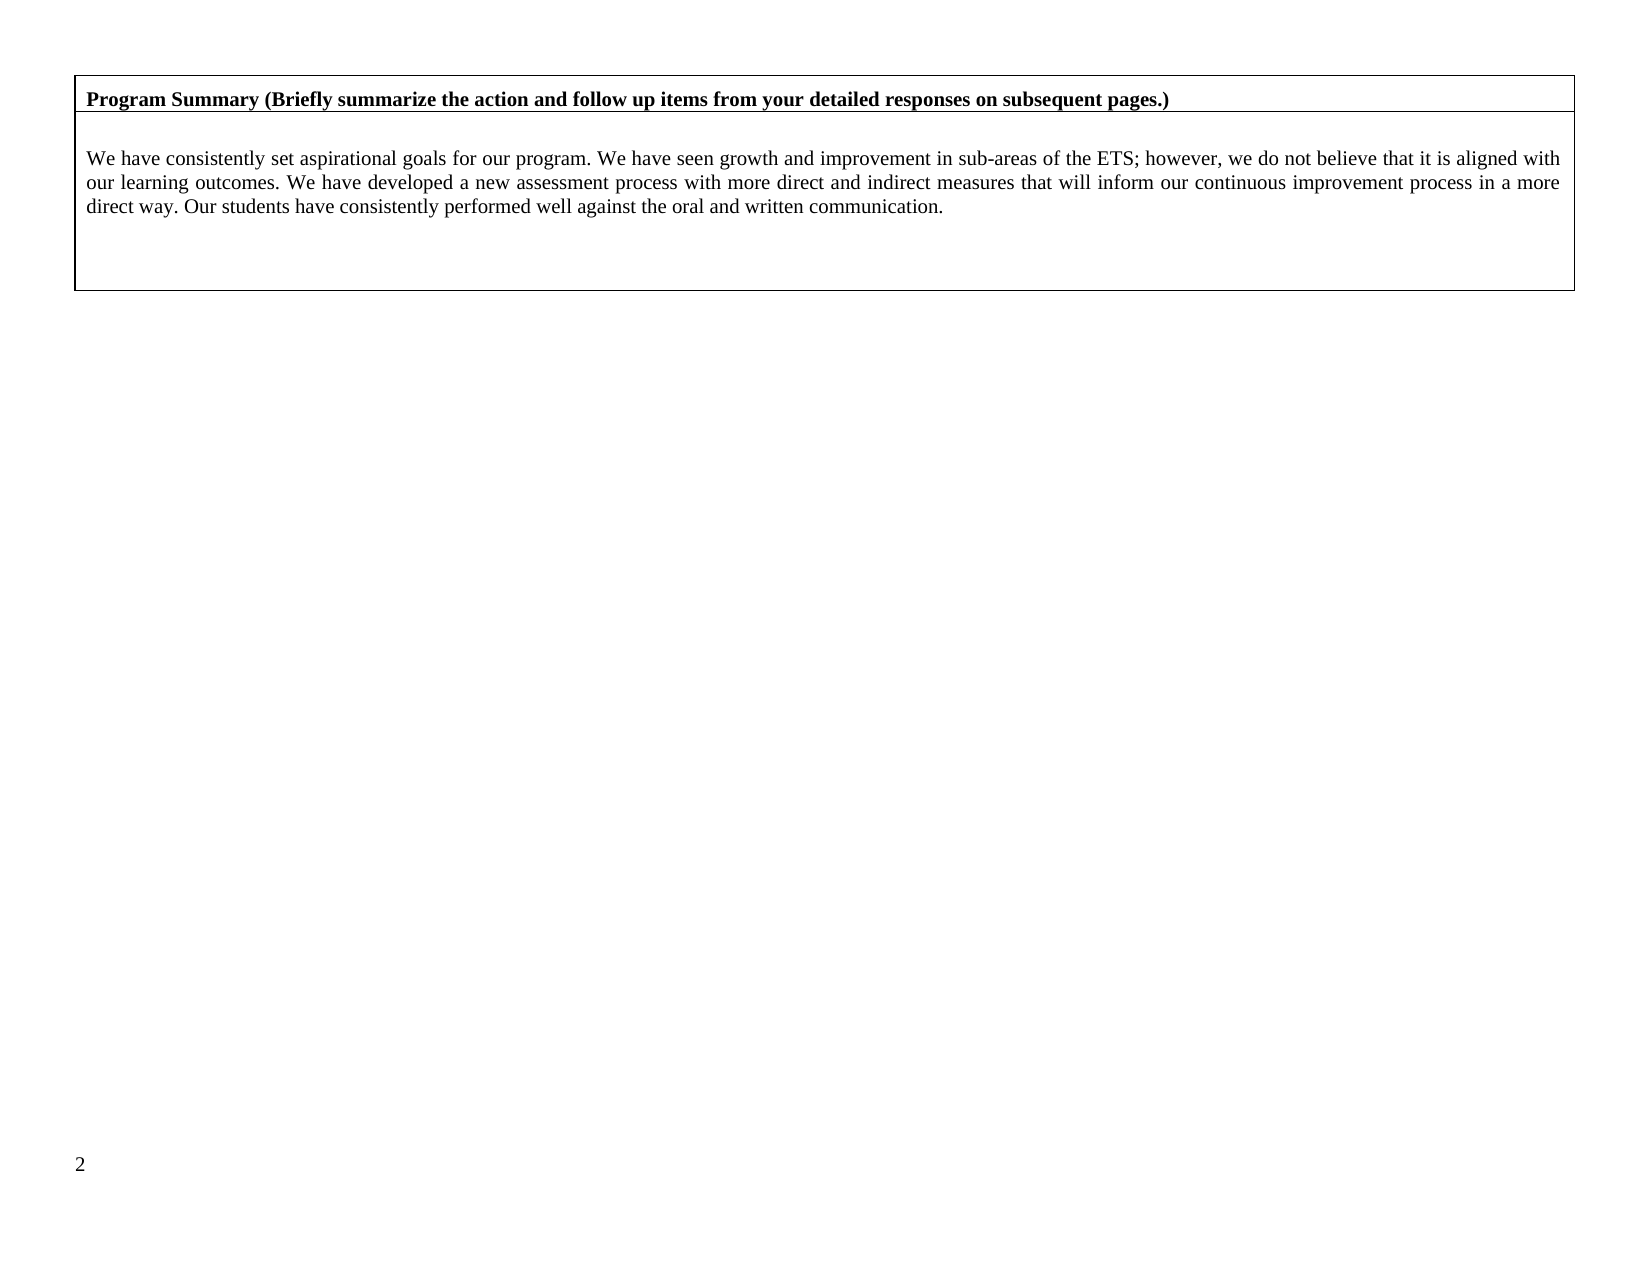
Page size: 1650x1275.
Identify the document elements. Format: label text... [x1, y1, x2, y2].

table_cell Program Summary (Briefly summarize the action and follow up items from your detailed responses on subsequent pages.) [76, 76, 1574, 111]
table_cell We have consistently set aspirational goals for our program. We have seen growth and improvement in sub-areas of the ETS; however, we do not believe that it is aligned with our learning outcomes. We have developed a new assessment process with more direct and indirect measures that will inform our continuous improvement process in a more direct way. Our students have consistently performed well against the oral and written communication. [76, 112, 1574, 290]
